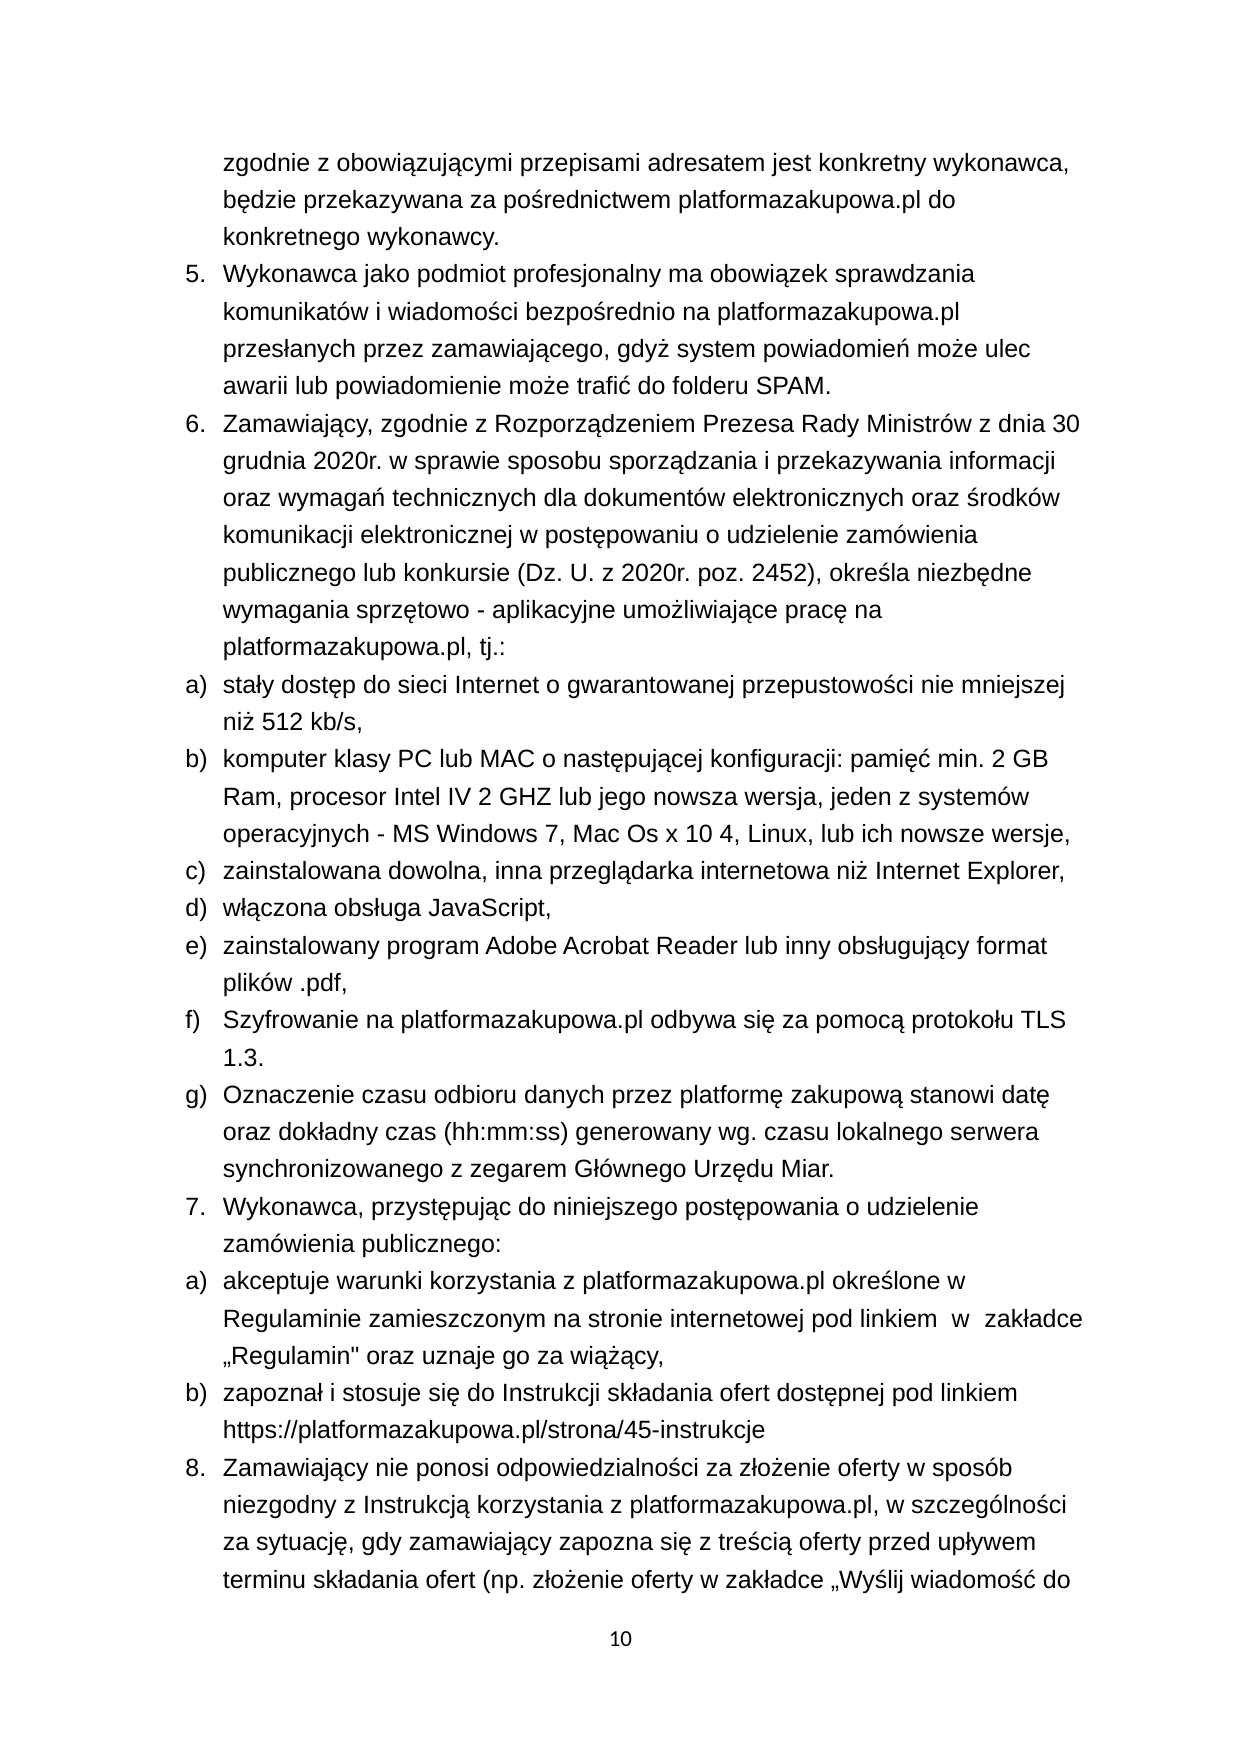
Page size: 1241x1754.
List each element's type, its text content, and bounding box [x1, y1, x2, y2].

list Wykonawca jako podmiot profesjonalny ma obowiązek sprawdzania komunikatów i wiadomości bezpośrednio na platformazakupowa.pl przesłanych przez zamawiającego, gdyż system powiadomień może ulec awarii lub powiadomienie może trafić do folderu SPAM. [185, 259, 1093, 400]
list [185, 1453, 1093, 1593]
list Wykonawca, przystępując do niniejszego postępowania o udzielenie zamówienia publicznego: [185, 1192, 1093, 1258]
list stały dostęp do sieci Internet o gwarantowanej przepustowości nie mniejszej niż 512 kb/s, [185, 670, 1093, 736]
list zapoznał i stosuje się do Instrukcji składania ofert dostępnej pod linkiem https://platformazakupowa.pl/strona/45-instrukcje [185, 1378, 1093, 1444]
list zainstalowany program Adobe Acrobat Reader lub inny obsługujący format plików .pdf, [185, 931, 1093, 997]
list Szyfrowanie na platformazakupowa.pl odbywa się za pomocą protokołu TLS 1.3. [185, 1005, 1093, 1071]
list włączona obsługa JavaScript, [185, 893, 1093, 922]
list zainstalowana dowolna, inna przeglądarka internetowa niż Internet Explorer, [185, 856, 1093, 885]
list Oznaczenie czasu odbioru danych przez platformę zakupową stanowi datę oraz dokładny czas (hh:mm:ss) generowany wg. czasu lokalnego serwera synchronizowanego z zegarem Głównego Urzędu Miar. [185, 1080, 1093, 1183]
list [185, 148, 1093, 251]
list Zamawiający, zgodnie z Rozporządzeniem Prezesa Rady Ministrów z dnia 30 grudnia 2020r. w sprawie sposobu sporządzania i przekazywania informacji oraz wymagań technicznych dla dokumentów elektronicznych oraz środków komunikacji elektronicznej w postępowaniu o udzielenie zamówienia publicznego lub konkursie (Dz. U. z 2020r. poz. 2452), określa niezbędne wymagania sprzętowo - aplikacyjne umożliwiające pracę na platformazakupowa.pl, tj.: [185, 409, 1093, 661]
list komputer klasy PC lub MAC o następującej konfiguracji: pamięć min. 2 GB Ram, procesor Intel IV 2 GHZ lub jego nowsza wersja, jeden z systemów operacyjnych - MS Windows 7, Mac Os x 10 4, Linux, lub ich nowsze wersje, [185, 744, 1093, 848]
list akceptuje warunki korzystania z platformazakupowa.pl określone w Regulaminie zamieszczonym na stronie internetowej pod linkiem w zakładce „Regulamin" oraz uznaje go za wiążący, [185, 1266, 1093, 1370]
